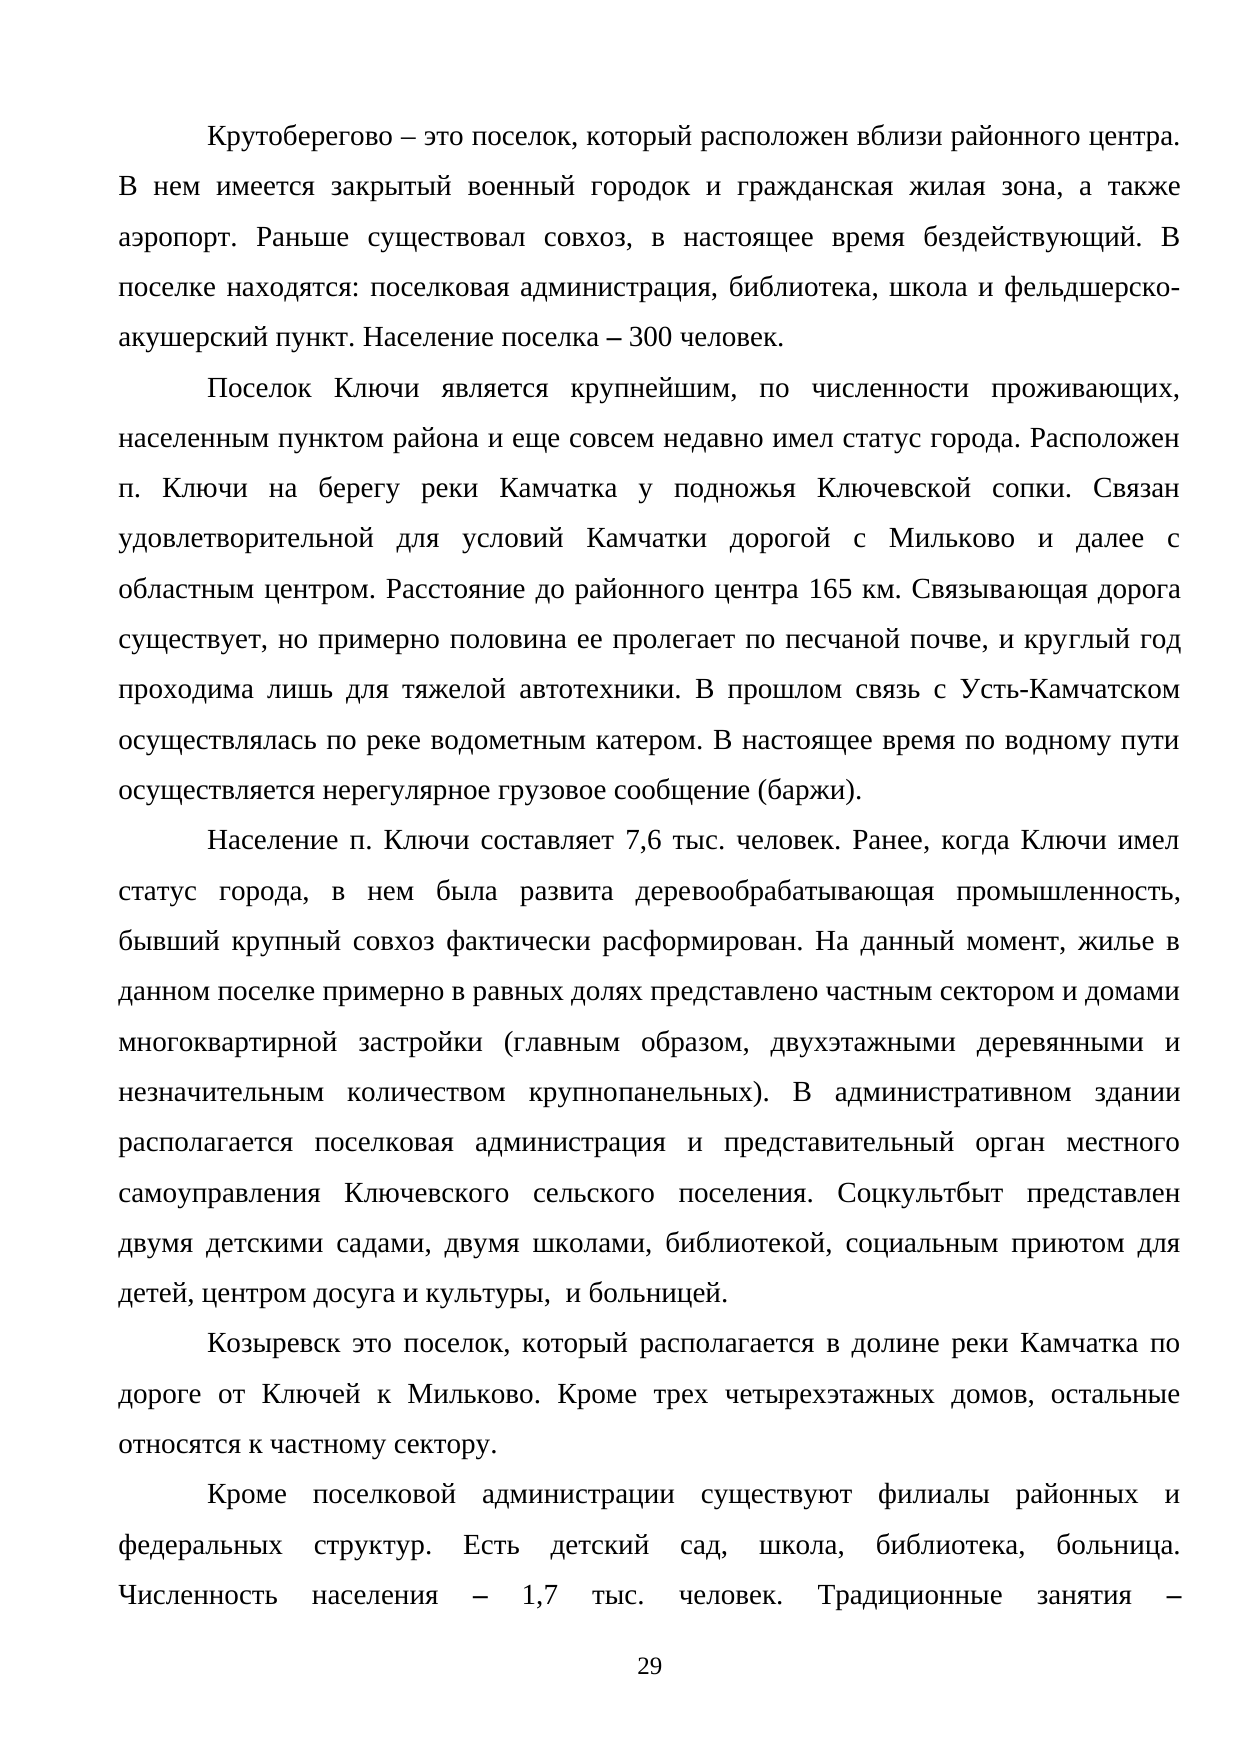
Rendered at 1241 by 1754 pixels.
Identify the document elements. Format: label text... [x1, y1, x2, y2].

text Поселок Ключи является крупнейшим, по численности проживающих, населенным пунктом района и еще совсем недавно имел статус города. Расположен п. Ключи на берегу реки Камчатка у подножья Ключевской сопки. Связан удовлетворительной для условий Камчатки дорогой с Мильково и далее с областным центром. Расстояние до районного центра . Связывающая дорога существует, но примерно половина ее пролегает по песчаной почве, и круглый год проходима лишь для тяжелой автотехники. В прошлом связь с Усть-Камчатском осуществлялась по реке водометным катером. В настоящее время по водному пути осуществляется нерегулярное грузовое сообщение (баржи). [118, 370, 1181, 806]
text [118, 1477, 1181, 1611]
text Население п. Ключи составляет 7,6 тыс. человек. Ранее, когда Ключи имел статус города, в нем была развита деревообрабатывающая промышленность, бывший крупный совхоз фактически расформирован. На данный момент, жилье в данном поселке примерно в равных долях представлено частным сектором и домами многоквартирной застройки (главным образом, двухэтажными деревянными и незначительным количеством крупнопанельных). В административном здании располагается поселковая администрация и представительный орган местного самоуправления Ключевского сельского поселения. Соцкультбыт представлен двумя детскими садами, двумя школами, библиотекой, социальным приютом для детей, центром досуга и культуры, и больницей. [118, 822, 1181, 1309]
text Козыревск это поселок, который располагается в долине реки Камчатка по дороге от Ключей к Мильково. Кроме трех четырехэтажных домов, остальные относятся к частному сектору. [118, 1326, 1181, 1460]
text Крутоберегово – это поселок, который расположен вблизи районного центра. В нем имеется закрытый военный городок и гражданская жилая зона, а также аэропорт. Раньше существовал совхоз, в настоящее время бездействующий. В поселке находятся: поселковая администрация, библиотека, школа и фельдшерско-акушерский пункт. Население поселка – 300 человек. [118, 118, 1181, 353]
